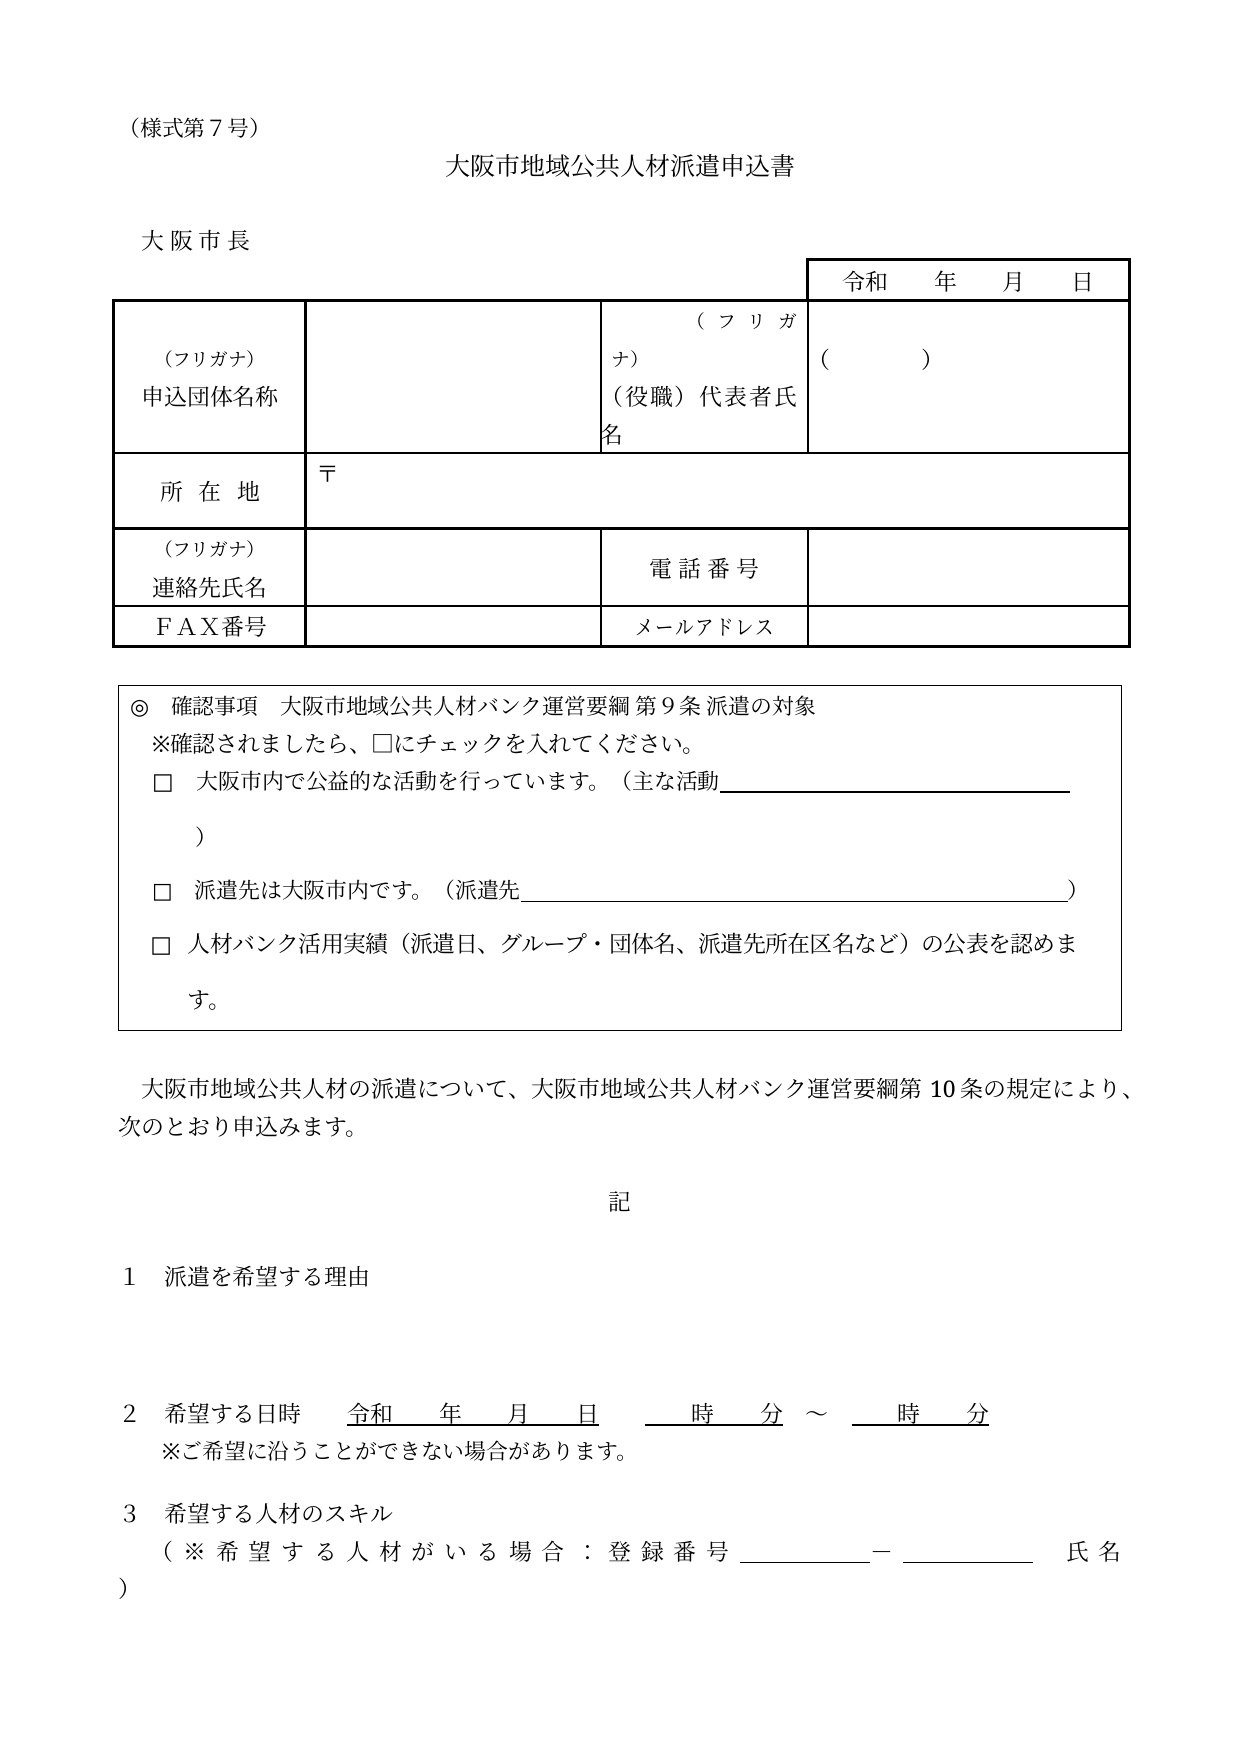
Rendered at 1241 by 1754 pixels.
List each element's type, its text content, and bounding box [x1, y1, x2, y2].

text 大阪市地域公共人材派遣申込書 [118, 146, 1122, 183]
text 大阪市地域公共人材の派遣について、大阪市地域公共人材バンク運営要綱第10条の規定により、次のとおり申込みます。 [118, 1069, 1122, 1144]
table_header ◎ 確認事項 大阪市地域公共人材バンク運営要綱 第９条 派遣の対象 ※確認されましたら、□にチェックを入れてください。 □ 大阪市内で公益的な活動を行っています。（主な活動 ） □ 派遣先は大阪市内です。（派遣先 ） 人材バンク活用実績（派遣日、グループ・団体名、派遣先所在区名など）の公表を認めます。 [119, 686, 1121, 1030]
text １ 派遣を希望する理由 [118, 1256, 1122, 1294]
table_cell [307, 302, 600, 452]
table_cell [307, 607, 600, 645]
table_cell メールアドレス [602, 607, 807, 645]
table_cell （フリガナ） （役職）代表者氏名 [602, 302, 807, 452]
table_cell ＦＡＸ番号 [115, 607, 304, 645]
text （※希望する人材がいる場合：登録番号 － 氏名 ） [118, 1531, 1122, 1606]
text （様式第７号） [118, 108, 1122, 146]
table_cell 〒 [307, 454, 1128, 527]
table_cell [809, 530, 1128, 605]
subtitle 記 [118, 1181, 1122, 1219]
text ※ご希望に沿うことができない場合があります。 [118, 1431, 1122, 1469]
table_cell [809, 607, 1128, 645]
table_header 令和 年 月 日 [809, 261, 1128, 299]
text ３ 希望する人材のスキル [118, 1494, 1122, 1531]
table_cell （ ） [809, 302, 1128, 452]
text 大 阪 市 長 [118, 221, 1122, 258]
table_cell （フリガナ） 申込団体名称 [115, 302, 304, 452]
table_cell （フリガナ） 連絡先氏名 [115, 530, 304, 605]
table_cell [307, 530, 600, 605]
text ２ 希望する日時 令和 年 月 日 時 分 ～ 時 分 [118, 1394, 1122, 1431]
table_cell 所在地 [115, 454, 304, 527]
table_cell 電話番号 [602, 530, 807, 605]
